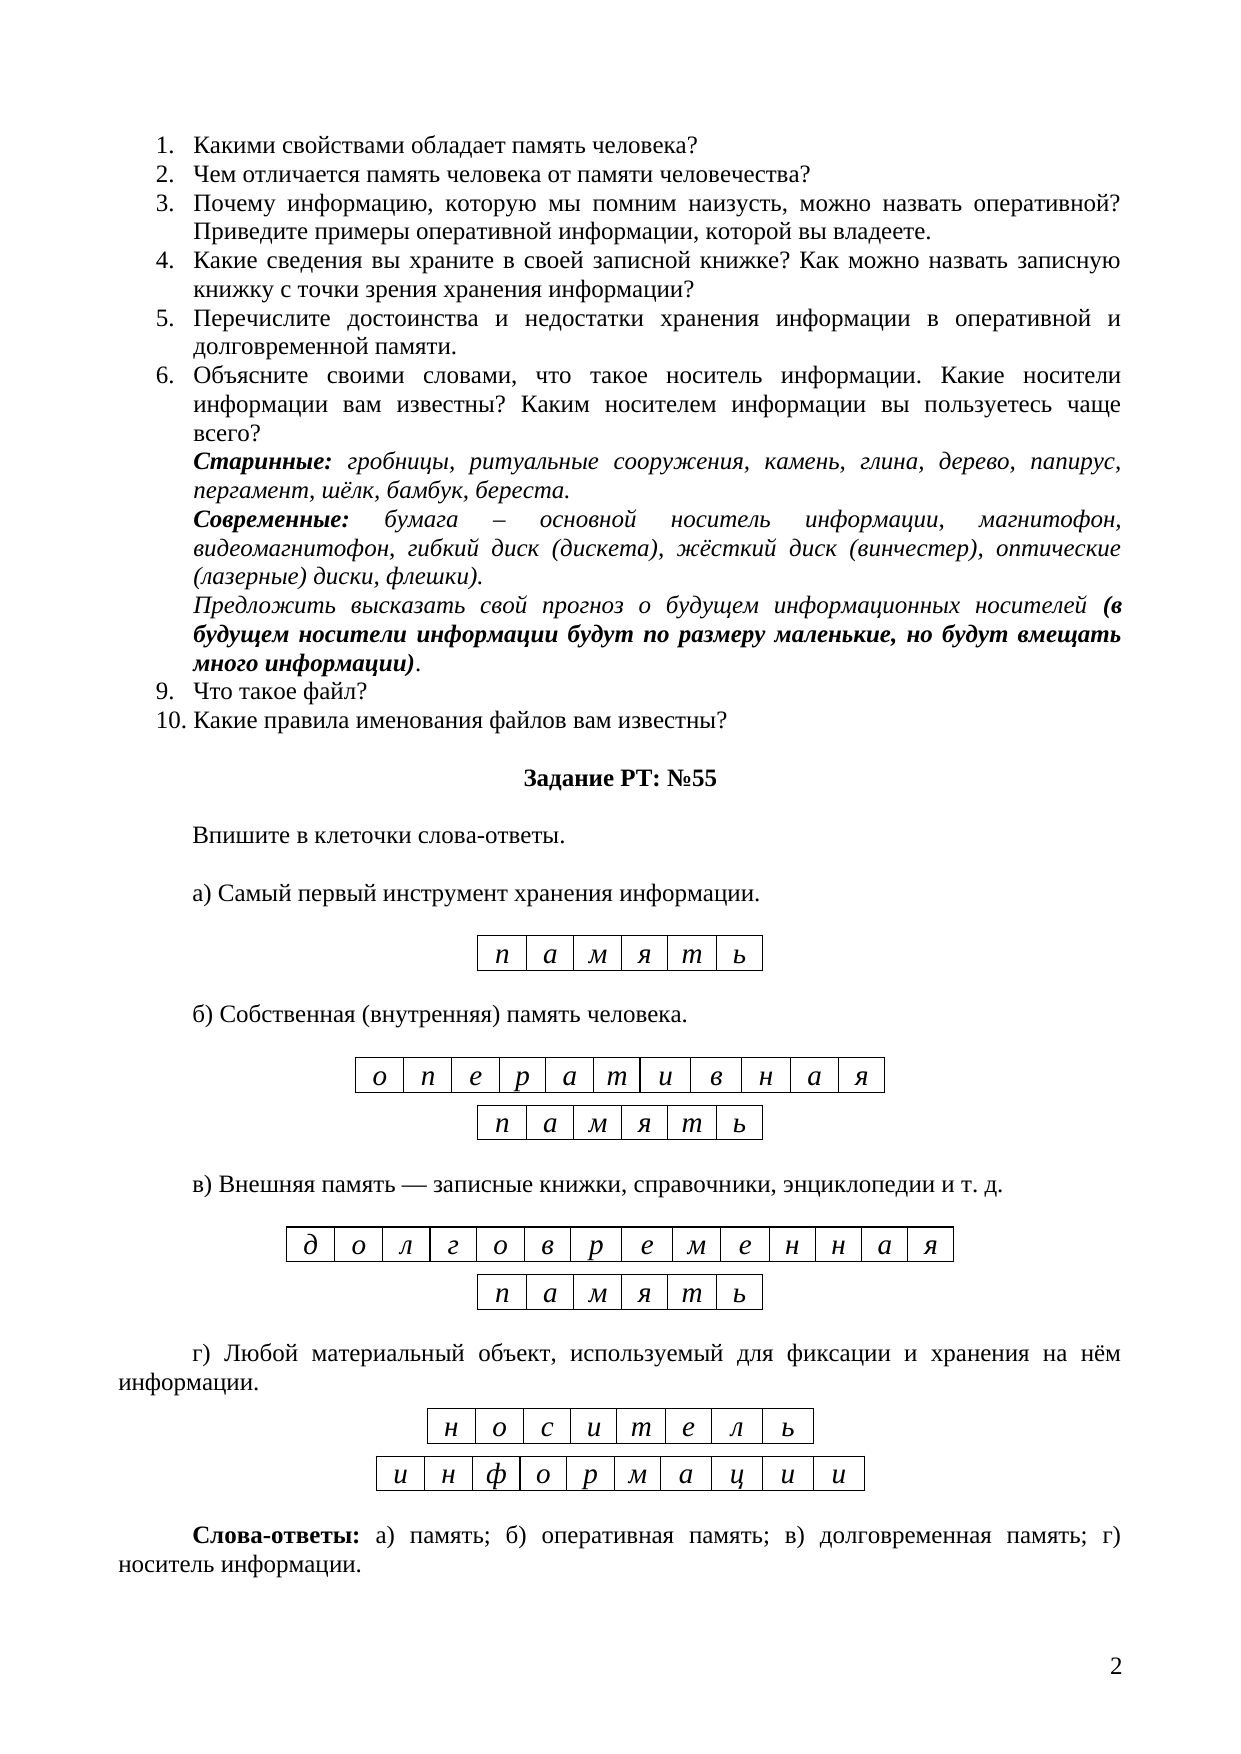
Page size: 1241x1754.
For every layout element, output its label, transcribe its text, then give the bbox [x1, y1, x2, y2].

list Старинные: гробницы, ритуальные сооружения, камень, глина, дерево, папирус, пергамент, шёлк, бамбук, береста. [193, 446, 1122, 504]
list Какими свойствами обладает память человека? [156, 130, 1122, 159]
table_header л [383, 1228, 429, 1261]
table_header ц [712, 1457, 762, 1490]
table_header ь [717, 936, 762, 970]
table_header н [816, 1228, 861, 1261]
table_header р [571, 1228, 621, 1261]
table_header р [567, 1457, 614, 1490]
text Впишите в клеточки слова-ответы. [118, 820, 1122, 849]
table_header т [668, 1106, 716, 1139]
table_header п [404, 1058, 451, 1092]
table_header п [478, 936, 526, 970]
list Почему информацию, которую мы помним наизусть, можно назвать оперативной? Приведите примеры оперативной информации, которой вы владеете. [156, 188, 1122, 245]
text а) Самый первый инструмент хранения информации. [118, 878, 1122, 906]
table_header ь [717, 1275, 762, 1309]
table_header п [478, 1106, 526, 1139]
table_header я [839, 1058, 884, 1092]
table_header в [525, 1228, 570, 1261]
table_header н [770, 1228, 815, 1261]
table_header а [661, 1457, 711, 1490]
table_header п [478, 1275, 526, 1309]
table_header о [335, 1228, 382, 1261]
table_header т [668, 936, 716, 970]
table_header в [691, 1058, 741, 1092]
list Чем отличается память человека от памяти человечества? [156, 159, 1122, 188]
table_header а [791, 1058, 838, 1092]
table_header я [622, 1275, 667, 1309]
table_header г [431, 1228, 476, 1261]
table_header и [641, 1058, 690, 1092]
list Современные: бумага – основной носитель информации, магнитофон, видеомагнитофон, гибкий диск (дискета), жёсткий диск (винчестер), оптические (лазерные) диски, флешки). [193, 504, 1122, 590]
table_header м [615, 1457, 660, 1490]
table_header а [527, 1106, 573, 1139]
table_header о [521, 1457, 566, 1490]
table_header н [425, 1457, 472, 1490]
table_header а [546, 1058, 593, 1092]
list Предложить высказать свой прогноз о будущем информационных носителей (в будущем носители информации будут по размеру маленькие, но будут вмещать много информации). [193, 590, 1122, 676]
table_header е [666, 1409, 711, 1442]
table_header д [287, 1228, 334, 1261]
table_header и [763, 1457, 813, 1490]
text г) Любой материальный объект, используемый для фиксации и хранения на нём информации. [118, 1338, 1122, 1396]
table_header ф [473, 1457, 519, 1490]
text Задание РТ: №55 [118, 763, 1122, 791]
table_header а [527, 1275, 573, 1309]
table_header и [571, 1409, 616, 1442]
table_header и [377, 1457, 424, 1490]
table_header е [622, 1228, 672, 1261]
table_header м [574, 936, 621, 970]
table_header р [500, 1058, 545, 1092]
list Перечислите достоинства и недостатки хранения информации в оперативной и долговременной памяти. [156, 303, 1122, 360]
table_header м [574, 1275, 621, 1309]
table_header я [622, 1106, 667, 1139]
table_header ь [717, 1106, 762, 1139]
list Какие правила именования файлов вам известны? [156, 705, 1122, 734]
text Слова-ответы: а) память; б) оперативная память; в) долговременная память; г) носитель информации. [118, 1520, 1122, 1577]
table_header о [477, 1228, 524, 1261]
table_header а [527, 936, 573, 970]
text б) Собственная (внутренняя) память человека. [118, 999, 1122, 1028]
table_header о [476, 1409, 523, 1442]
list Что такое файл? [156, 676, 1122, 705]
table_header т [594, 1058, 639, 1092]
table_header т [617, 1409, 665, 1442]
table_header м [574, 1106, 621, 1139]
table_header м [673, 1228, 720, 1261]
table_header е [721, 1228, 769, 1261]
table_header н [428, 1409, 475, 1442]
table_header с [524, 1409, 570, 1442]
table_header и [814, 1457, 864, 1490]
table_header е [452, 1058, 499, 1092]
table_header я [908, 1228, 953, 1261]
table_header н [742, 1058, 790, 1092]
table_header а [862, 1228, 907, 1261]
table_header т [668, 1275, 716, 1309]
table_header о [356, 1058, 403, 1092]
list Объясните своими словами, что такое носитель информации. Какие носители информации вам известны? Каким носителем информации вы пользуетесь чаще всего? [156, 360, 1122, 446]
table_header ь [763, 1409, 813, 1442]
text в) Внешняя память — записные книжки, справочники, энциклопедии и т. д. [118, 1169, 1122, 1198]
list Какие сведения вы храните в своей записной книжке? Как можно назвать записную книжку с точки зрения хранения информации? [156, 245, 1122, 303]
table_header л [712, 1409, 762, 1442]
table_header я [622, 936, 667, 970]
